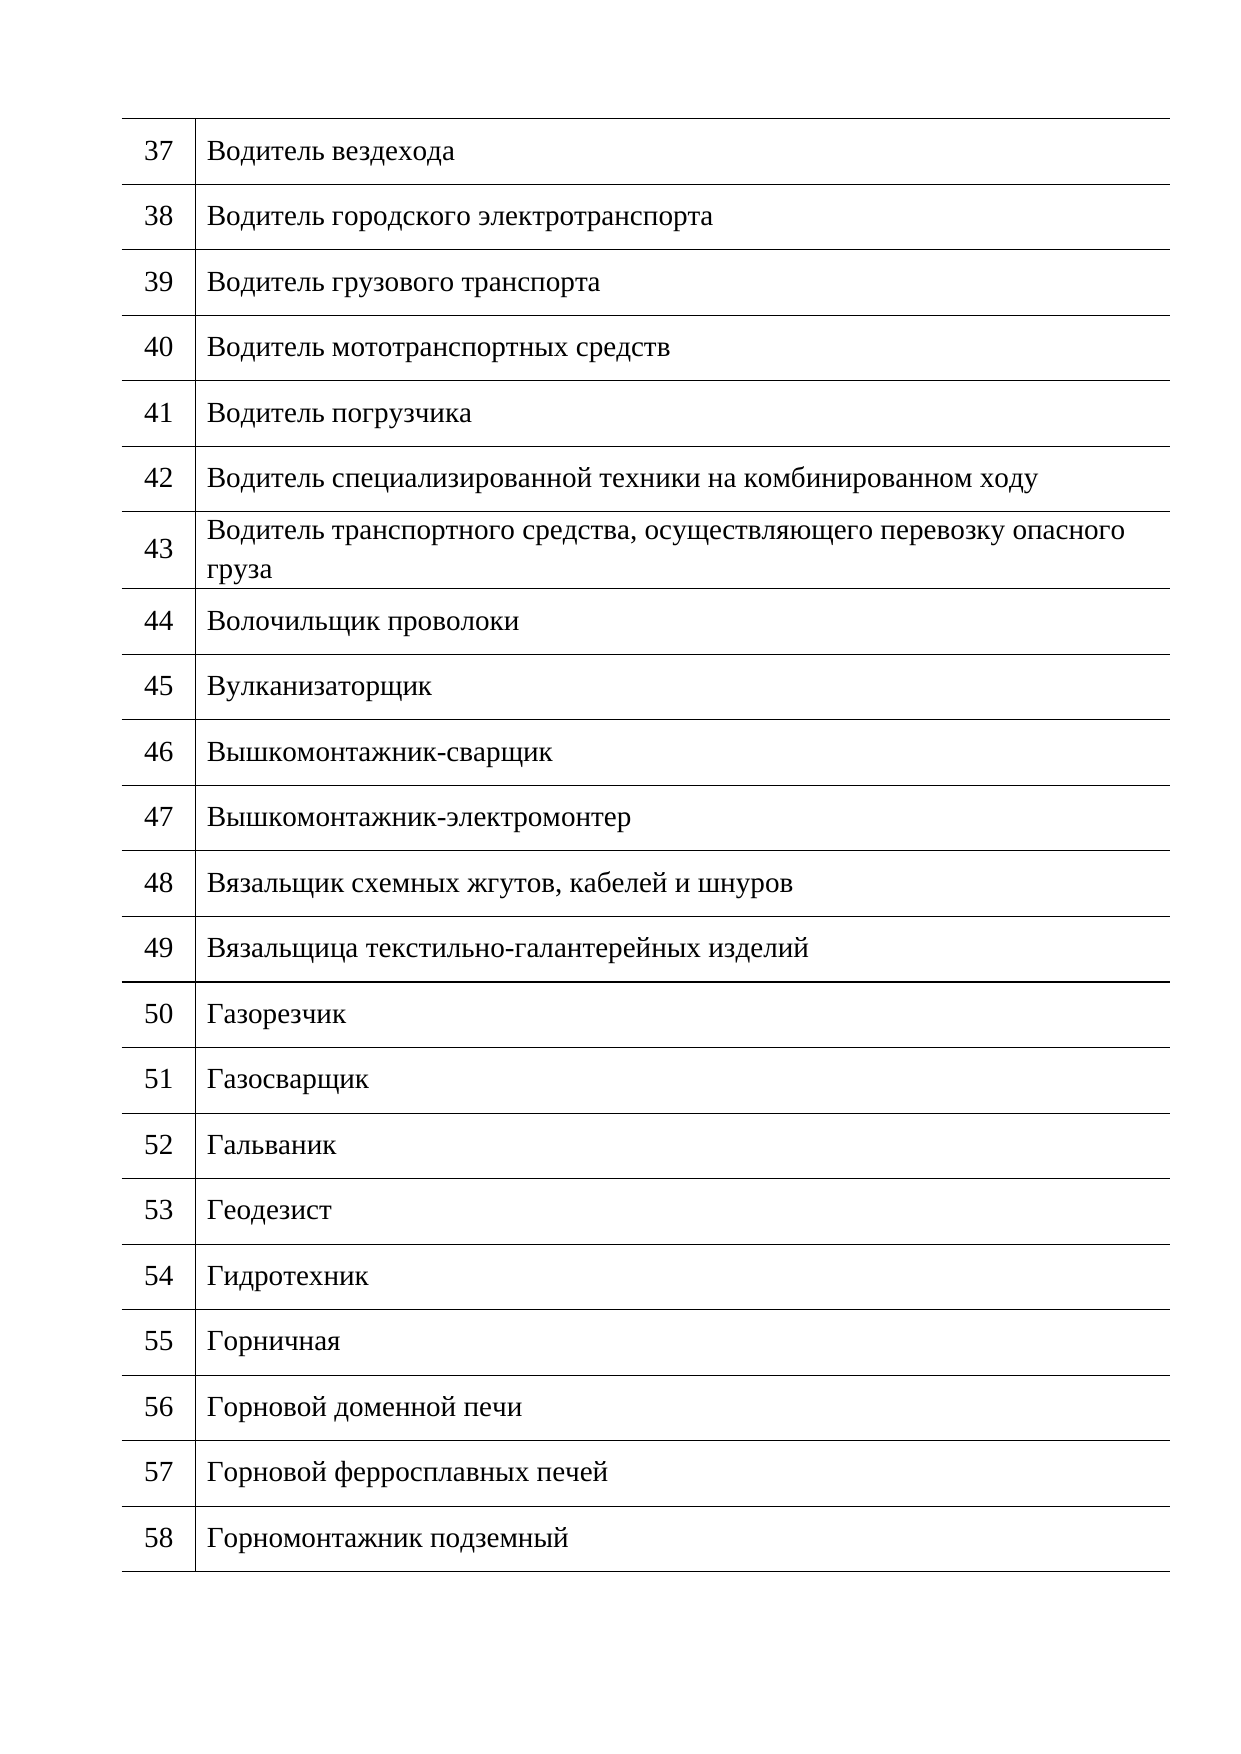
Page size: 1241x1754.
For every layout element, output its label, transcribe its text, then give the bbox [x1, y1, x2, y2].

table_cell 54 [122, 1245, 195, 1309]
table_cell Вязальщица текстильно-галантерейных изделий [196, 917, 1170, 981]
table_cell Водитель специализированной техники на комбинированном ходу [196, 447, 1170, 511]
table_cell Гидротехник [196, 1245, 1170, 1309]
table_cell Вулканизаторщик [196, 655, 1170, 719]
table_cell Водитель грузового транспорта [196, 250, 1170, 315]
table_cell Геодезист [196, 1179, 1170, 1243]
table_cell 40 [122, 316, 195, 380]
table_cell Горновой доменной печи [196, 1376, 1170, 1440]
table_cell Волочильщик проволоки [196, 589, 1170, 654]
table_cell Газорезчик [196, 983, 1170, 1047]
table_cell 42 [122, 447, 195, 511]
table_cell Горномонтажник подземный [196, 1507, 1170, 1571]
table_cell 56 [122, 1376, 195, 1440]
table_cell 38 [122, 185, 195, 249]
table_cell Водитель мототранспортных средств [196, 316, 1170, 380]
table_cell 47 [122, 786, 195, 850]
table_cell 43 [122, 512, 195, 588]
table_cell Горничная [196, 1310, 1170, 1374]
table_cell 49 [122, 917, 195, 981]
table_cell Водитель транспортного средства, осуществляющего перевозку опасного груза [196, 512, 1170, 588]
table_cell Вышкомонтажник-сварщик [196, 720, 1170, 785]
table_cell 48 [122, 851, 195, 916]
table_cell Гальваник [196, 1114, 1170, 1178]
table_cell 50 [122, 983, 195, 1047]
table_cell 44 [122, 589, 195, 654]
table_cell Водитель вездехода [196, 119, 1170, 184]
table_cell 37 [122, 119, 195, 184]
table_cell 58 [122, 1507, 195, 1571]
table_cell 41 [122, 381, 195, 446]
table_cell 51 [122, 1048, 195, 1112]
table_cell Газосварщик [196, 1048, 1170, 1112]
table_cell 46 [122, 720, 195, 785]
table_cell 53 [122, 1179, 195, 1243]
table_cell Вязальщик схемных жгутов, кабелей и шнуров [196, 851, 1170, 916]
table_cell 39 [122, 250, 195, 315]
table_cell 55 [122, 1310, 195, 1374]
table_cell Горновой ферросплавных печей [196, 1441, 1170, 1506]
table_cell 52 [122, 1114, 195, 1178]
table_cell 57 [122, 1441, 195, 1506]
table_cell 45 [122, 655, 195, 719]
table_cell Вышкомонтажник-электромонтер [196, 786, 1170, 850]
table_cell Водитель погрузчика [196, 381, 1170, 446]
table_cell Водитель городского электротранспорта [196, 185, 1170, 249]
